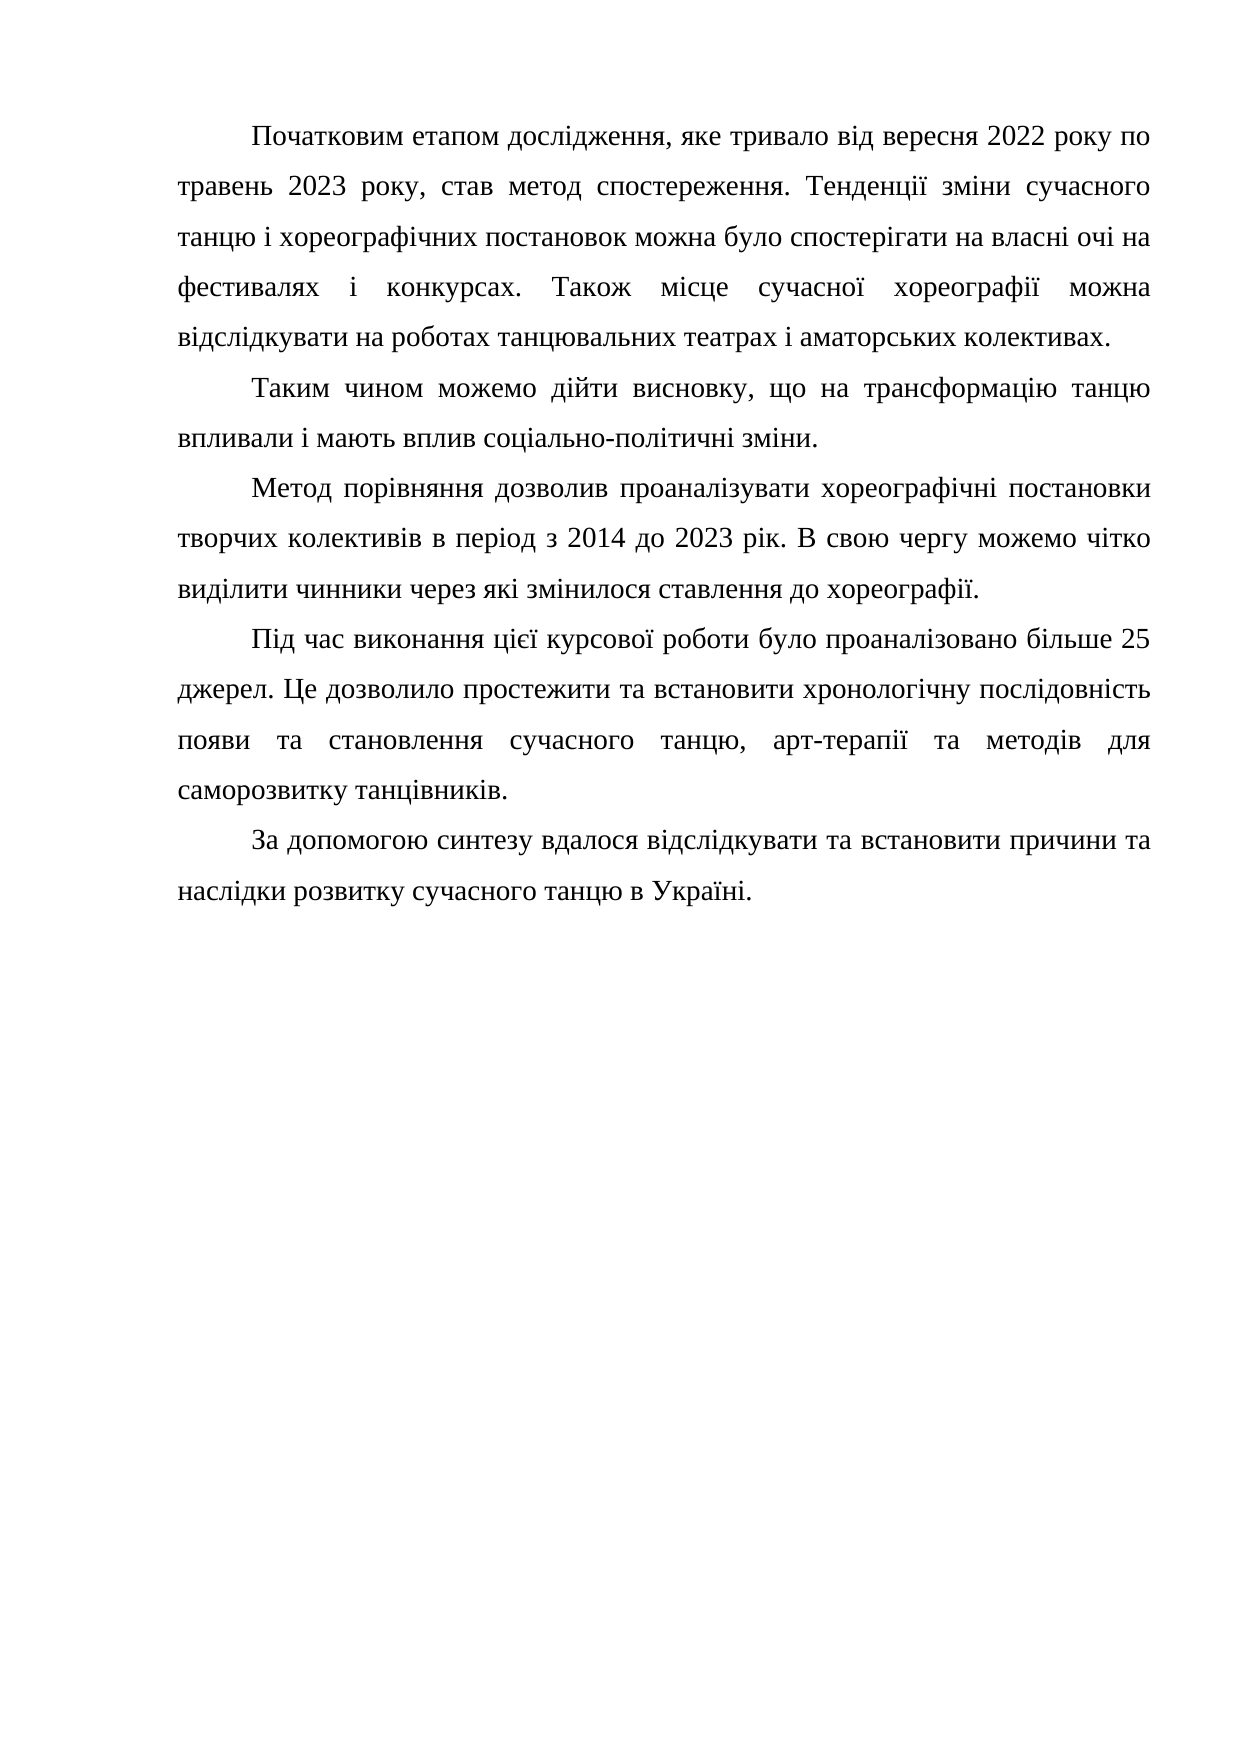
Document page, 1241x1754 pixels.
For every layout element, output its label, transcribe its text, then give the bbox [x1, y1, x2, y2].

text Метод порівняння дозволив проаналізувати хореографічні постановки творчих колективів в період з 2014 до 2023 рік. В свою чергу можемо чітко виділити чинники через які змінилося ставлення до хореографії. [177, 470, 1152, 604]
text Таким чином можемо дійти висновку, що на трансформацію танцю впливали і мають вплив соціально-політичні зміни. [177, 370, 1152, 453]
text Під час виконання цієї курсової роботи було проаналізовано більше 25 джерел. Це дозволило простежити та встановити хронологічну послідовність появи та становлення сучасного танцю, арт-терапії та методів для саморозвитку танцівників. [177, 621, 1152, 806]
text Початковим етапом дослідження, яке тривало від вересня 2022 року по травень 2023 року, став метод спостереження. Тенденції зміни сучасного танцю і хореографічних постановок можна було спостерігати на власні очі на фестивалях і конкурсах. Також місце сучасної хореографії можна відслідкувати на роботах танцювальних театрах і аматорських колективах. [177, 118, 1152, 353]
text За допомогою синтезу вдалося відслідкувати та встановити причини та наслідки розвитку сучасного танцю в Україні. [177, 822, 1152, 906]
